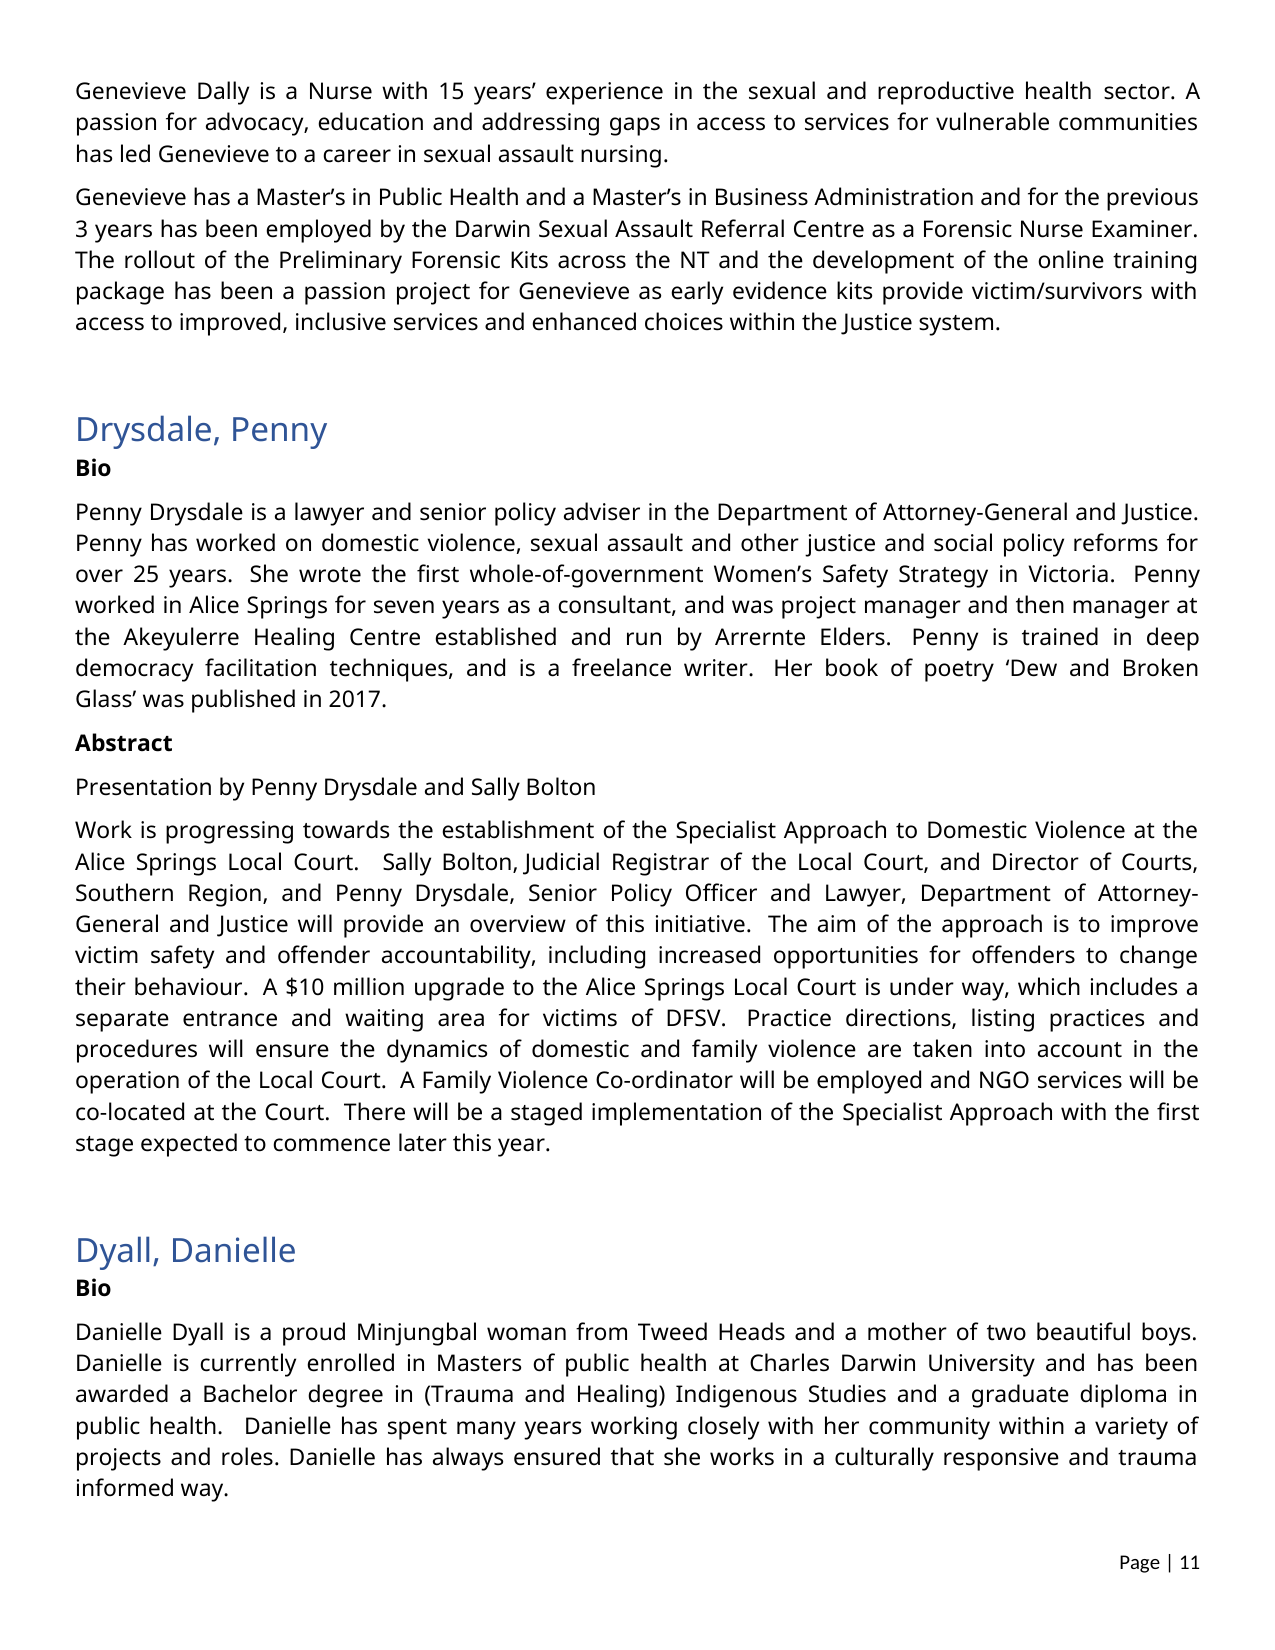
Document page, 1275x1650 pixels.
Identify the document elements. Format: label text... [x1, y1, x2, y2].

text Abstract [75, 727, 1200, 758]
text Penny Drysdale is a lawyer and senior policy adviser in the Department of Attorney-General and Justice. Penny has worked on domestic violence, sexual assault and other justice and social policy reforms for over 25 years. She wrote the first whole-of-government Women’s Safety Strategy in Victoria. Penny worked in Alice Springs for seven years as a consultant, and was project manager and then manager at the Akeyulerre Healing Centre established and run by Arrernte Elders. Penny is trained in deep democracy facilitation techniques, and is a freelance writer. Her book of poetry ‘Dew and Broken Glass’ was published in 2017. [75, 495, 1200, 714]
text Danielle Dyall is a proud Minjungbal woman from Tweed Heads and a mother of two beautiful boys. Danielle is currently enrolled in Masters of public health at Charles Darwin University and has been awarded a Bachelor degree in (Trauma and Healing) Indigenous Studies and a graduate diploma in public health. Danielle has spent many years working closely with her community within a variety of projects and roles. Danielle has always ensured that she works in a culturally responsive and trauma informed way. [75, 1316, 1200, 1503]
text Genevieve has a Master’s in Public Health and a Master’s in Business Administration and for the previous 3 years has been employed by the Darwin Sexual Assault Referral Centre as a Forensic Nurse Examiner. The rollout of the Preliminary Forensic Kits across the NT and the development of the online training package has been a passion project for Genevieve as early evidence kits provide victim/survivors with access to improved, inclusive services and enhanced choices within the Justice system. [75, 181, 1200, 337]
text Presentation by Penny Drysdale and Sally Bolton [75, 770, 1200, 802]
text Bio [75, 452, 1200, 483]
subtitle Drysdale, Penny [75, 406, 1200, 452]
subtitle Dyall, Danielle [75, 1227, 1200, 1272]
text Work is progressing towards the establishment of the Specialist Approach to Domestic Violence at the Alice Springs Local Court. Sally Bolton, Judicial Registrar of the Local Court, and Director of Courts, Southern Region, and Penny Drysdale, Senior Policy Officer and Lawyer, Department of Attorney-General and Justice will provide an overview of this initiative. The aim of the approach is to improve victim safety and offender accountability, including increased opportunities for offenders to change their behaviour. A $10 million upgrade to the Alice Springs Local Court is under way, which includes a separate entrance and waiting area for victims of DFSV. Practice directions, listing practices and procedures will ensure the dynamics of domestic and family violence are taken into account in the operation of the Local Court. A Family Violence Co-ordinator will be employed and NGO services will be co-located at the Court. There will be a staged implementation of the Specialist Approach with the first stage expected to commence later this year. [75, 814, 1200, 1158]
text Genevieve Dally is a Nurse with 15 years’ experience in the sexual and reproductive health sector. A passion for advocacy, education and addressing gaps in access to services for vulnerable communities has led Genevieve to a career in sexual assault nursing. [75, 75, 1200, 169]
text Bio [75, 1272, 1200, 1303]
